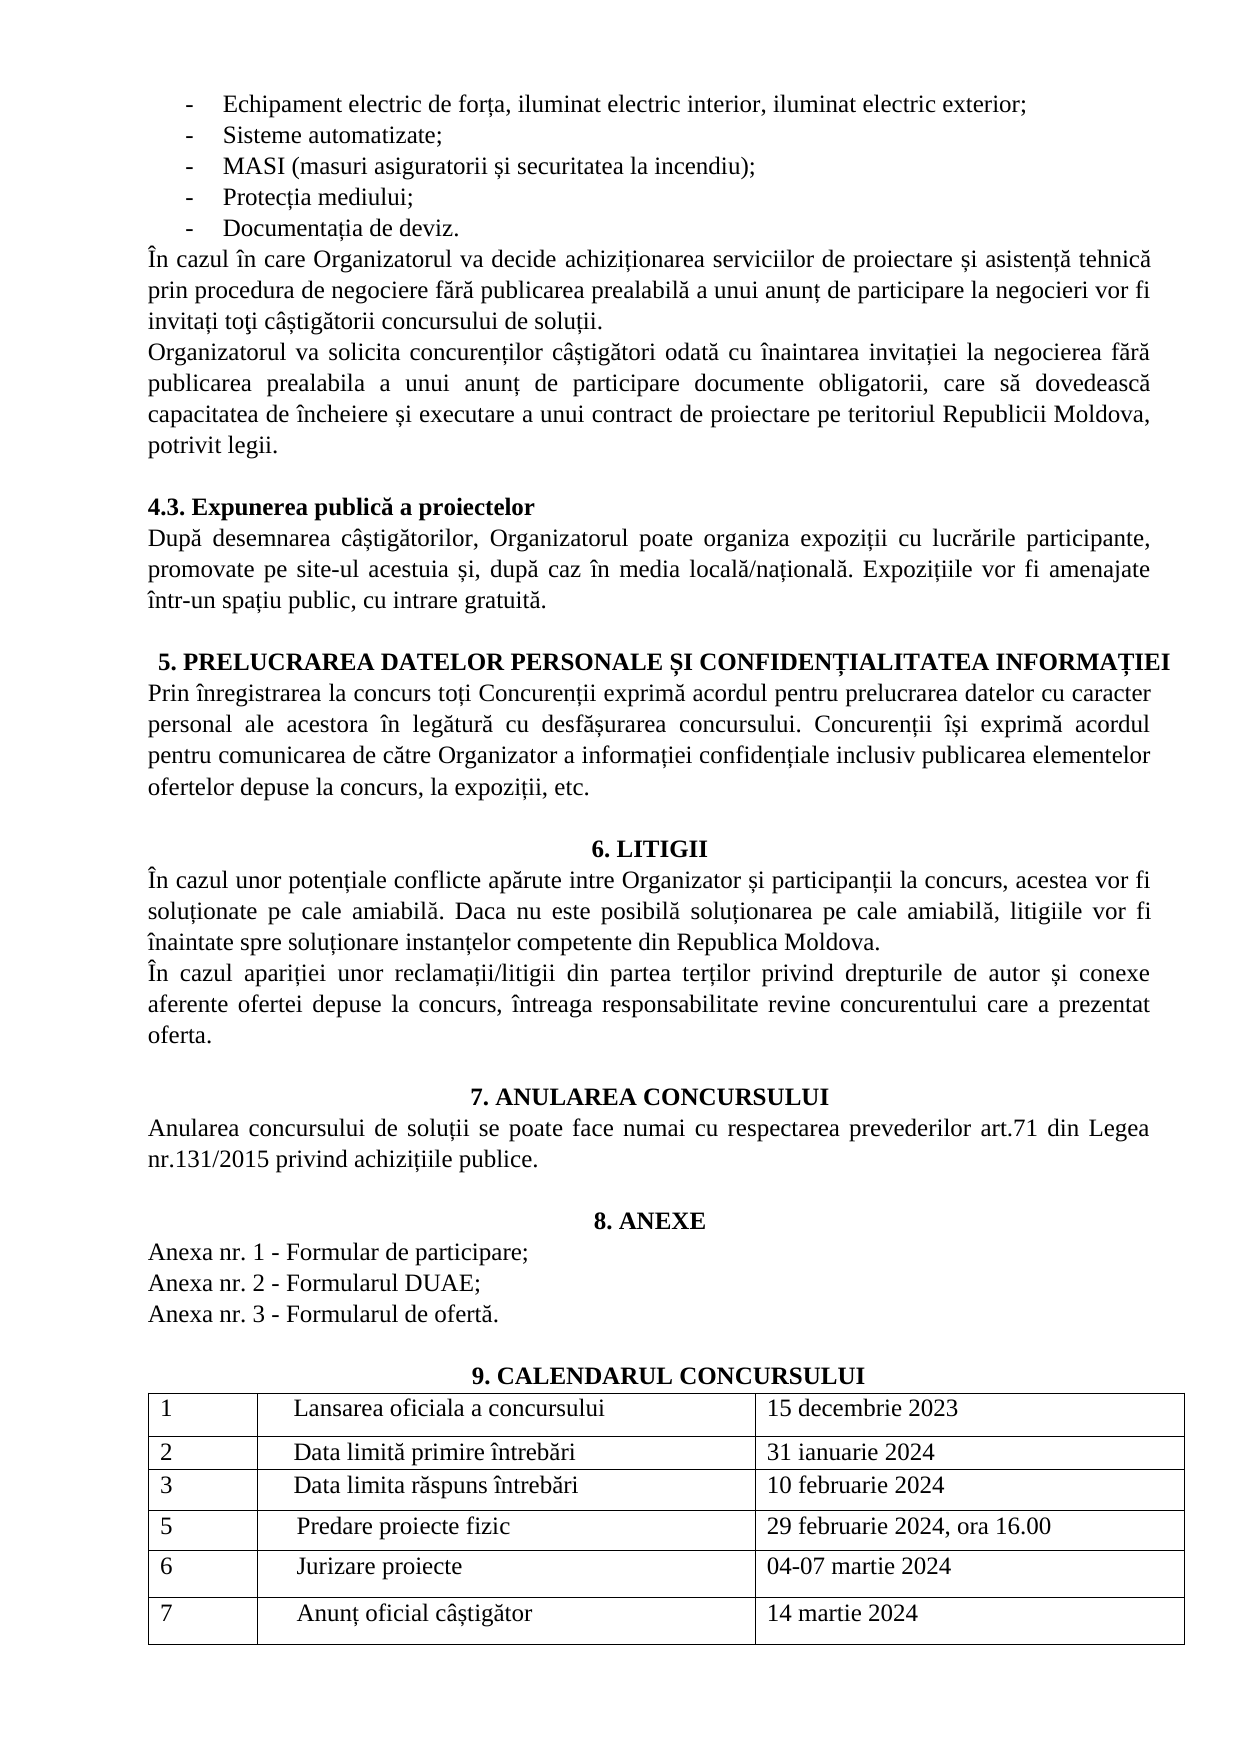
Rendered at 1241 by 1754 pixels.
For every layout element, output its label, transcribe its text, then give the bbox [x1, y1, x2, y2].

list Documentația de deviz. [185, 213, 1152, 242]
text Anexa nr. 3 - Formularul de ofertă. [148, 1299, 1152, 1328]
list 5. PRELUCRAREA DATELOR PERSONALE ȘI CONFIDENȚIALITATEA INFORMAȚIEI [148, 647, 1181, 676]
list MASI (masuri asiguratorii și securitatea la incendiu); [185, 151, 1152, 179]
table_cell Predare proiecte fizic [258, 1511, 755, 1550]
text Organizatorul va solicita concurenților câștigători odată cu înaintarea invitației la negocierea fără publicarea prealabila a unui anunț de participare documente obligatorii, care să dovedească capacitatea de încheiere și executare a unui contract de proiectare pe teritoriul Republicii Moldova, potrivit legii. [148, 337, 1152, 459]
list Echipament electric de forța, iluminat electric interior, iluminat electric exterior; [185, 89, 1152, 117]
list Protecția mediului; [185, 182, 1152, 211]
table_cell 31 ianuarie 2024 [756, 1437, 1184, 1469]
table_cell Anunț oficial câștigător [258, 1598, 755, 1644]
table_cell 14 martie 2024 [756, 1598, 1184, 1644]
table_cell 04-07 martie 2024 [756, 1551, 1184, 1597]
table_header 15 decembrie 2023 [756, 1394, 1184, 1436]
text 7. ANULAREA CONCURSULUI [148, 1082, 1152, 1111]
text În cazul în care Organizatorul va decide achiziționarea serviciilor de proiectare și asistență tehnică prin procedura de negociere fără publicarea prealabilă a unui anunț de participare la negocieri vor fi invitați toţi câștigătorii concursului de soluții. [148, 244, 1152, 335]
list Sisteme automatizate; [185, 120, 1152, 148]
table_cell 3 [149, 1470, 257, 1510]
table_header 1 [149, 1394, 257, 1436]
text 4.3. Expunerea publică a proiectelor [148, 492, 1152, 521]
table_cell Data limită primire întrebări [258, 1437, 755, 1469]
text 8. ANEXE [148, 1206, 1152, 1235]
text 6. LITIGII [148, 834, 1152, 862]
text După desemnarea câștigătorilor, Organizatorul poate organiza expoziții cu lucrările participante, promovate pe site-ul acestuia și, după caz în media locală/națională. Expozițiile vor fi amenajate într-un spațiu public, cu intrare gratuită. [148, 523, 1152, 614]
table_cell 29 februarie 2024, ora 16.00 [756, 1511, 1184, 1550]
text Anularea concursului de soluții se poate face numai cu respectarea prevederilor art.71 din Legea nr.131/2015 privind achizițiile publice. [148, 1113, 1152, 1173]
table_cell Jurizare proiecte [258, 1551, 755, 1597]
text Anexa nr. 2 - Formularul DUAE; [148, 1268, 1152, 1297]
table_cell 5 [149, 1511, 257, 1550]
text În cazul unor potențiale conflicte apărute intre Organizator și participanții la concurs, acestea vor fi soluționate pe cale amiabilă. Daca nu este posibilă soluționarea pe cale amiabilă, litigiile vor fi înaintate spre soluționare instanțelor competente din Republica Moldova. [148, 865, 1152, 956]
table_cell Data limita răspuns întrebări [258, 1470, 755, 1510]
text Anexa nr. 1 - Formular de participare; [148, 1237, 1152, 1266]
table_cell 2 [149, 1437, 257, 1469]
table_cell 10 februarie 2024 [756, 1470, 1184, 1510]
table_cell 7 [149, 1598, 257, 1644]
list 9. CALENDARUL CONCURSULUI [185, 1361, 1152, 1390]
text Prin înregistrarea la concurs toți Concurenții exprimă acordul pentru prelucrarea datelor cu caracter personal ale acestora în legătură cu desfășurarea concursului. Concurenții își exprimă acordul pentru comunicarea de către Organizator a informației confidențiale inclusiv publicarea elementelor ofertelor depuse la concurs, la expoziții, etc. [148, 678, 1152, 800]
text În cazul apariției unor reclamații/litigii din partea terților privind drepturile de autor și conexe aferente ofertei depuse la concurs, întreaga responsabilitate revine concurentului care a prezentat oferta. [148, 958, 1152, 1049]
table_header Lansarea oficiala a concursului [258, 1394, 755, 1436]
table_cell 6 [149, 1551, 257, 1597]
